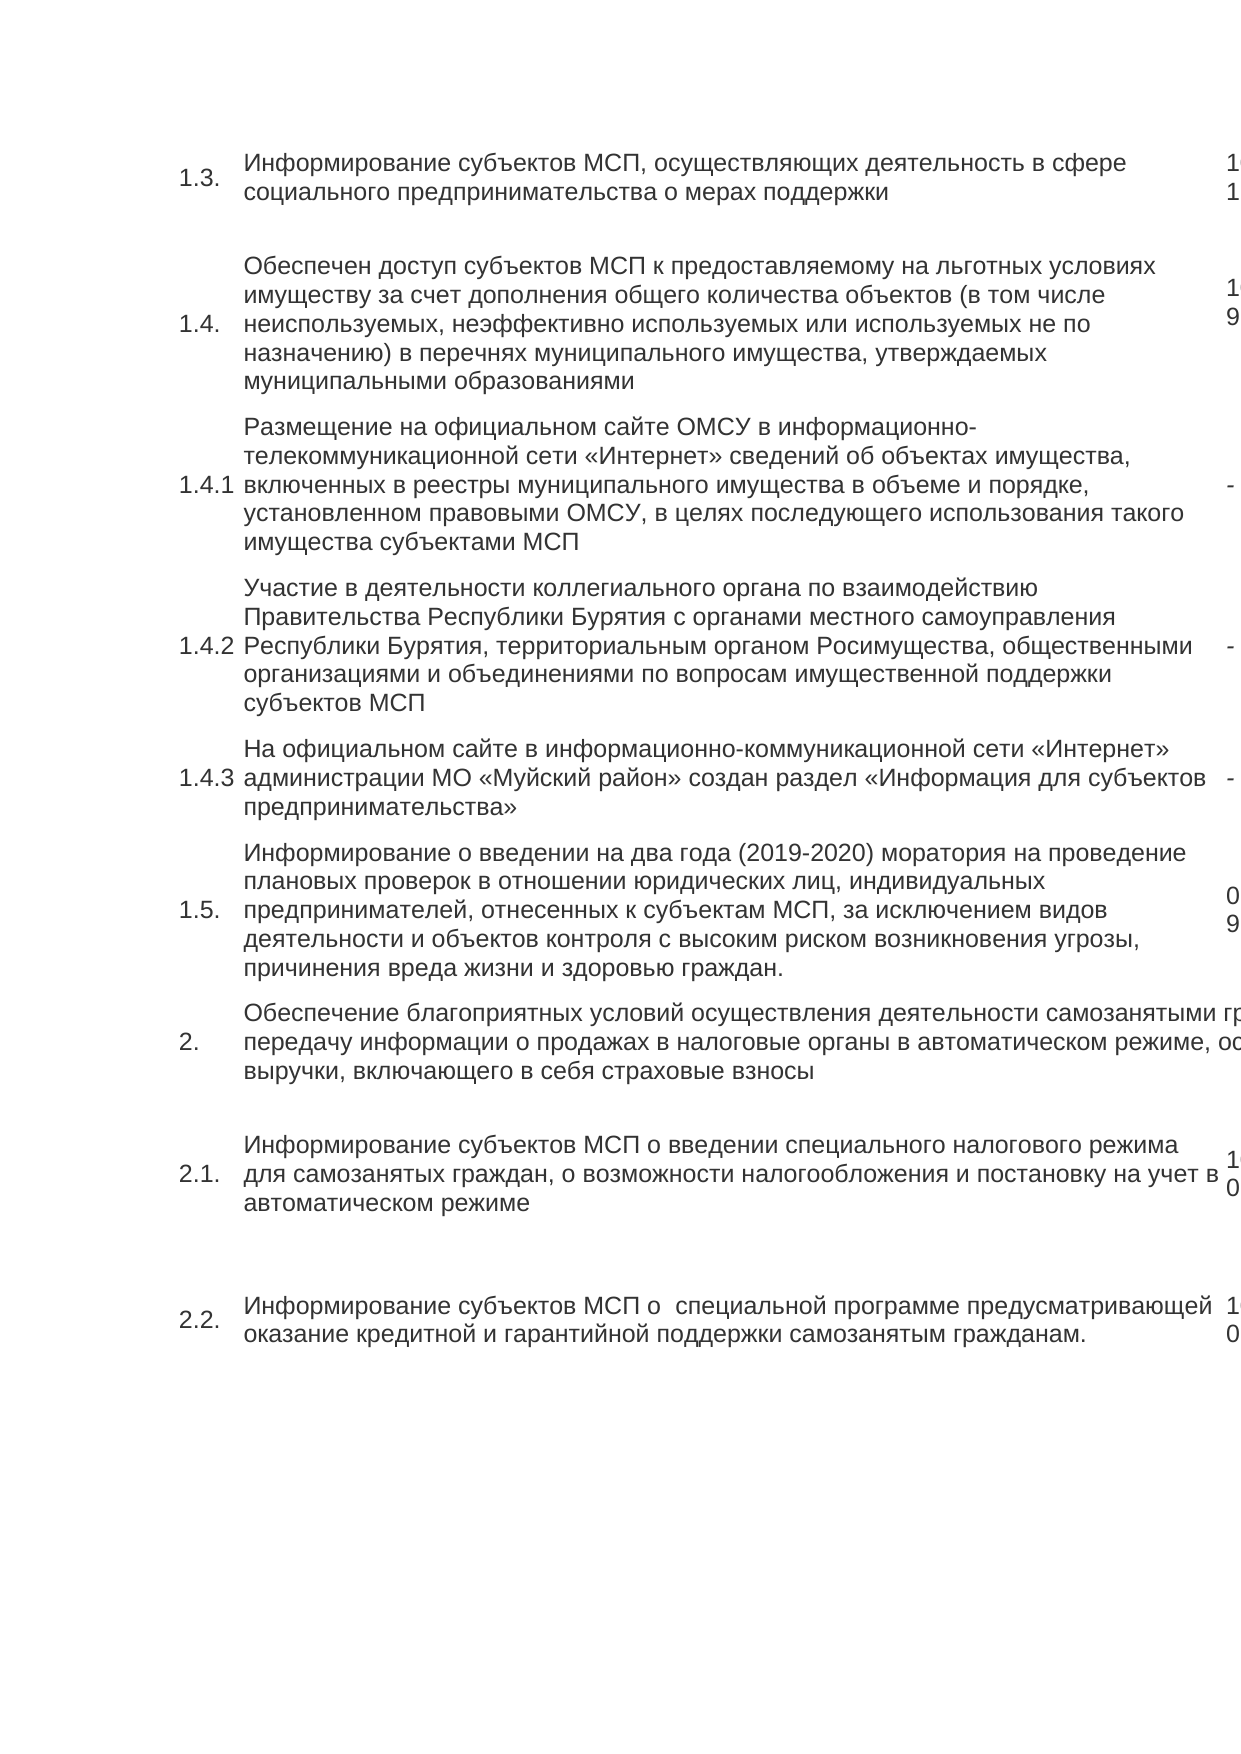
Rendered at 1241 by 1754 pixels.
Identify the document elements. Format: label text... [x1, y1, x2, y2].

table_cell 10.01.2020 [1224, 1261, 1240, 1392]
table_cell Информирование о введении на два года (2019-2020) моратория на проведение плановых проверок в отношении юридических лиц, индивидуальных предпринимателей, отнесенных к субъектам МСП, за исключением видов деятельности и объектов контроля с высоким риском возникновения угрозы, причинения вреда жизни и здоровью граждан. [242, 836, 1224, 997]
table_cell 2. [177, 997, 242, 1100]
table_cell 1.4.2 [177, 572, 242, 732]
table_cell Участие в деятельности коллегиального органа по взаимодействию Правительства Республики Бурятия с органами местного самоуправления Республики Бурятия, территориальным органом Росимущества, общественными организациями и объединениями по вопросам имущественной поддержки субъектов МСП [242, 572, 1224, 732]
table_cell 1.4. [177, 250, 242, 411]
table_cell Обеспечение благоприятных условий осуществления деятельности самозанятыми гражданами посредством создания нового режима налогообложения, предусматривающего передачу информации о продажах в налоговые органы в автоматическом режиме, освобождение от обязанности представлять отчетность, а также уплату единого платежа с выручки, включающего в себя страховые взносы [242, 997, 1240, 1100]
table_cell 1.3. [177, 118, 242, 250]
table_cell - [1224, 411, 1240, 572]
table_cell 1.4.3 [177, 733, 242, 836]
table_cell Обеспечен доступ субъектов МСП к предоставляемому на льготных условиях имуществу за счет дополнения общего количества объектов (в том числе неиспользуемых, неэффективно используемых или используемых не по назначению) в перечнях муниципального имущества, утверждаемых муниципальными образованиями [242, 250, 1224, 411]
table_cell Размещение на официальном сайте ОМСУ в информационно-телекоммуникационной сети «Интернет» сведений об объектах имущества, включенных в реестры муниципального имущества в объеме и порядке, установленном правовыми ОМСУ, в целях последующего использования такого имущества субъектами МСП [242, 411, 1224, 572]
table_cell - [1224, 572, 1240, 732]
table_cell 2.2. [177, 1261, 242, 1392]
table_cell 1.4.1 [177, 411, 242, 572]
table_cell Информирование субъектов МСП, осуществляющих деятельность в сфере социального предпринимательства о мерах поддержки [242, 118, 1224, 250]
table_cell Информирование субъектов МСП о специальной программе предусматривающей оказание кредитной и гарантийной поддержки самозанятым гражданам. [242, 1261, 1224, 1392]
table_cell 10.01.2021 [1224, 118, 1240, 250]
table_cell 10.01.2019 [1224, 250, 1240, 411]
table_cell 01.02.2019 [1224, 836, 1240, 997]
table_cell 2.1. [177, 1100, 242, 1261]
table_cell Информирование субъектов МСП о введении специального налогового режима для самозанятых граждан, о возможности налогообложения и постановку на учет в автоматическом режиме [242, 1100, 1224, 1261]
table_cell - [1224, 733, 1240, 836]
table_cell На официальном сайте в информационно-коммуникационной сети «Интернет» администрации МО «Муйский район» создан раздел «Информация для субъектов предпринимательства» [242, 733, 1224, 836]
table_cell 10.01.2020 [1224, 1100, 1240, 1261]
table_cell 1.5. [177, 836, 242, 997]
